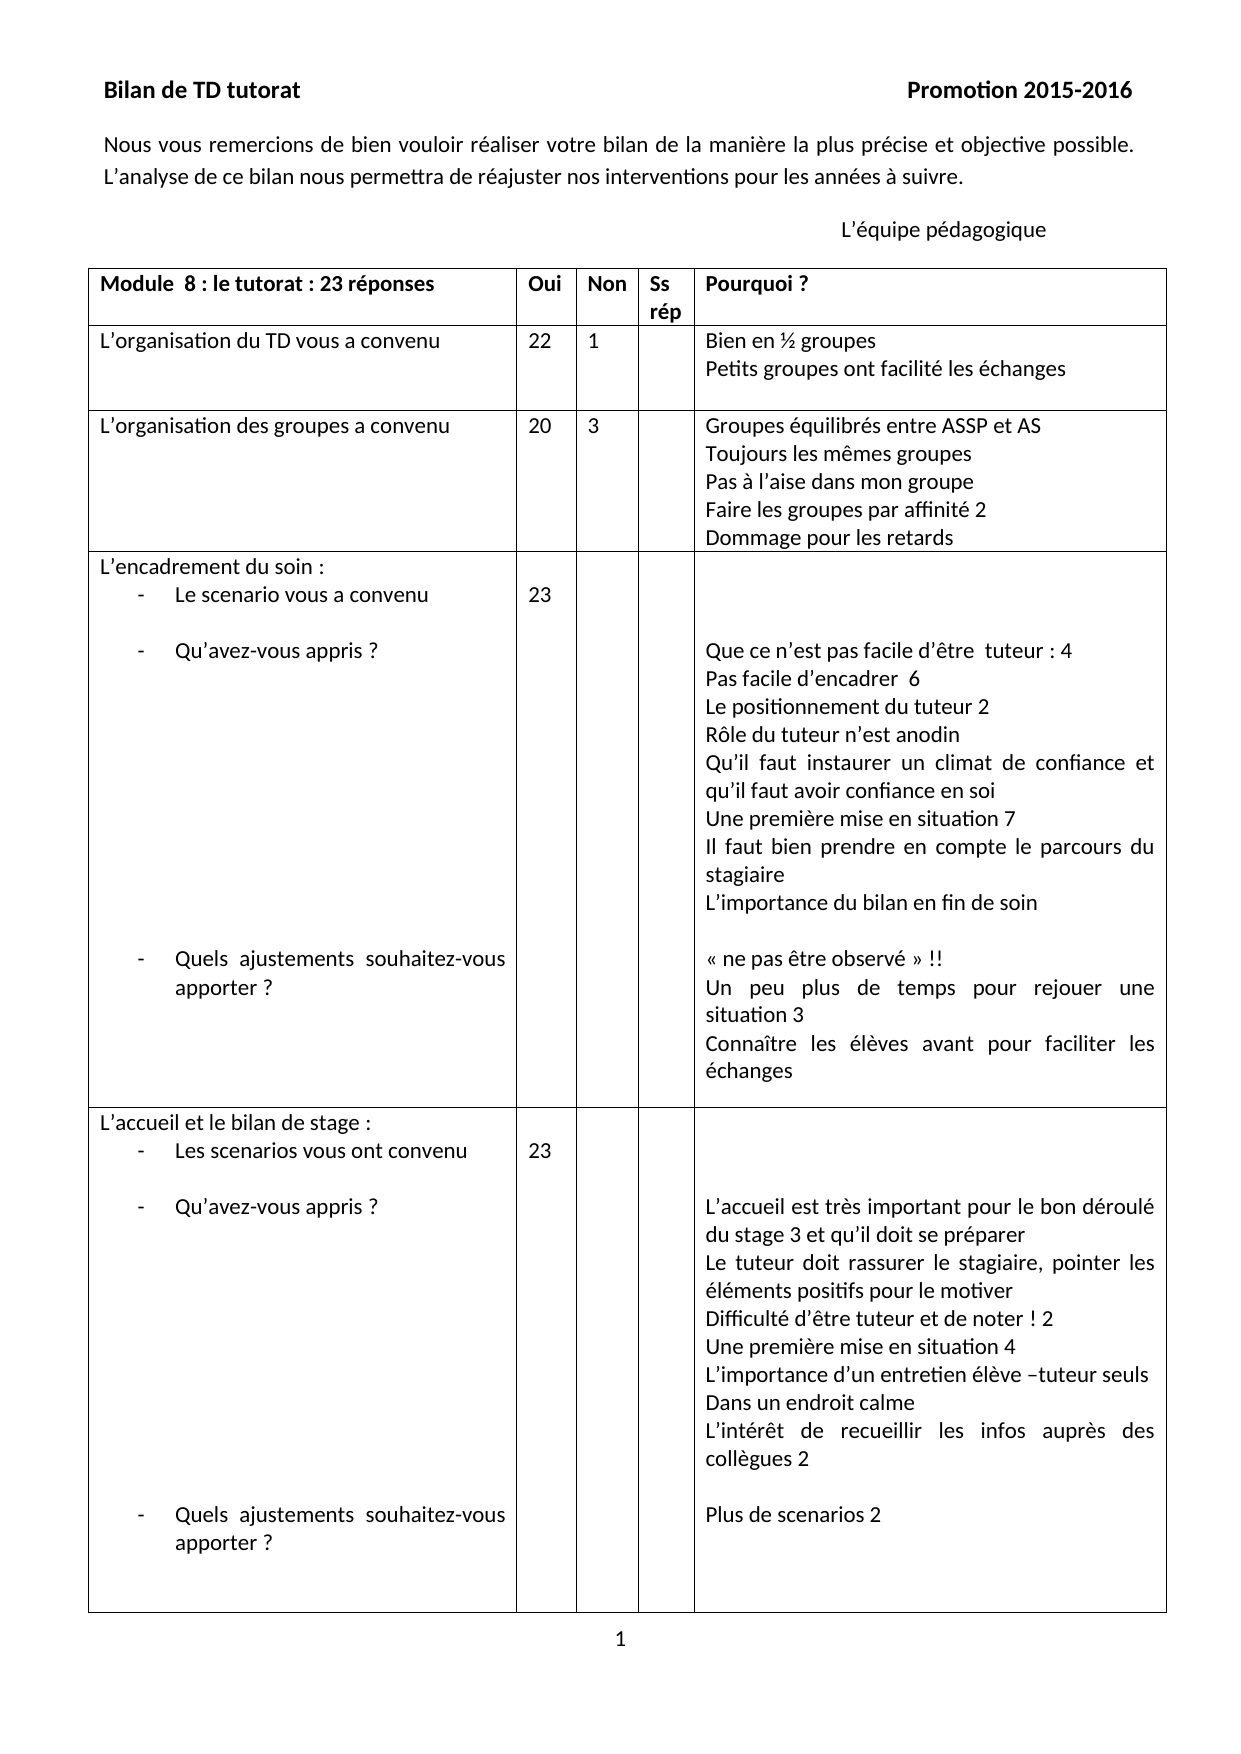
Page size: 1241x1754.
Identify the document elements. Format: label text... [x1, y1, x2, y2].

table_cell [639, 326, 694, 410]
table_cell Groupes équilibrés entre ASSP et AS Toujours les mêmes groupes Pas à l’aise dans mon groupe Faire les groupes par affinité 2 Dommage pour les retards [695, 411, 1166, 551]
text L’équipe pédagogique [841, 215, 1137, 243]
table_cell [577, 1108, 638, 1612]
table_cell L’accueil et le bilan de stage : Les scenarios vous ont convenu Qu’avez-vous appris ? Quels ajustements souhaitez-vous apporter ? [89, 1108, 516, 1612]
table_cell [639, 411, 694, 551]
table_cell [639, 552, 694, 1107]
text Bilan de TD tutorat Promotion 2015-2016 [103, 74, 1137, 104]
table_header Ss rép [639, 269, 694, 325]
table_header Oui [517, 269, 576, 325]
text Nous vous remercions de bien vouloir réaliser votre bilan de la manière la plus précise et objective possible. L’analyse de ce bilan nous permettra de réajuster nos interventions pour les années à suivre. [103, 130, 1137, 190]
table_cell 3 [577, 411, 638, 551]
table_cell Que ce n’est pas facile d’être tuteur : 4 Pas facile d’encadrer 6 Le positionnement du tuteur 2 Rôle du tuteur n’est anodin Qu’il faut instaurer un climat de confiance et qu’il faut avoir confiance en soi Une première mise en situation 7 Il faut bien prendre en compte le parcours du stagiaire L’importance du bilan en fin de soin « ne pas être observé » !! Un peu plus de temps pour rejouer une situation 3 Connaître les élèves avant pour faciliter les échanges [695, 552, 1166, 1107]
table_header Pourquoi ? [695, 269, 1166, 325]
table_cell L’accueil est très important pour le bon déroulé du stage 3 et qu’il doit se préparer Le tuteur doit rassurer le stagiaire, pointer les éléments positifs pour le motiver Difficulté d’être tuteur et de noter ! 2 Une première mise en situation 4 L’importance d’un entretien élève –tuteur seuls Dans un endroit calme L’intérêt de recueillir les infos auprès des collègues 2 Plus de scenarios 2 [695, 1108, 1166, 1612]
table_cell L’encadrement du soin : Le scenario vous a convenu Qu’avez-vous appris ? Quels ajustements souhaitez-vous apporter ? [89, 552, 516, 1107]
table_cell 23 [517, 1108, 576, 1612]
table_cell 22 [517, 326, 576, 410]
table_header Non [577, 269, 638, 325]
table_cell Bien en ½ groupes Petits groupes ont facilité les échanges [695, 326, 1166, 410]
table_cell 23 [517, 552, 576, 1107]
table_cell 20 [517, 411, 576, 551]
table_header Module 8 : le tutorat : 23 réponses [89, 269, 516, 325]
table_cell L’organisation du TD vous a convenu [89, 326, 516, 410]
table_cell L’organisation des groupes a convenu [89, 411, 516, 551]
table_cell 1 [577, 326, 638, 410]
table_cell [577, 552, 638, 1107]
table_cell [639, 1108, 694, 1612]
